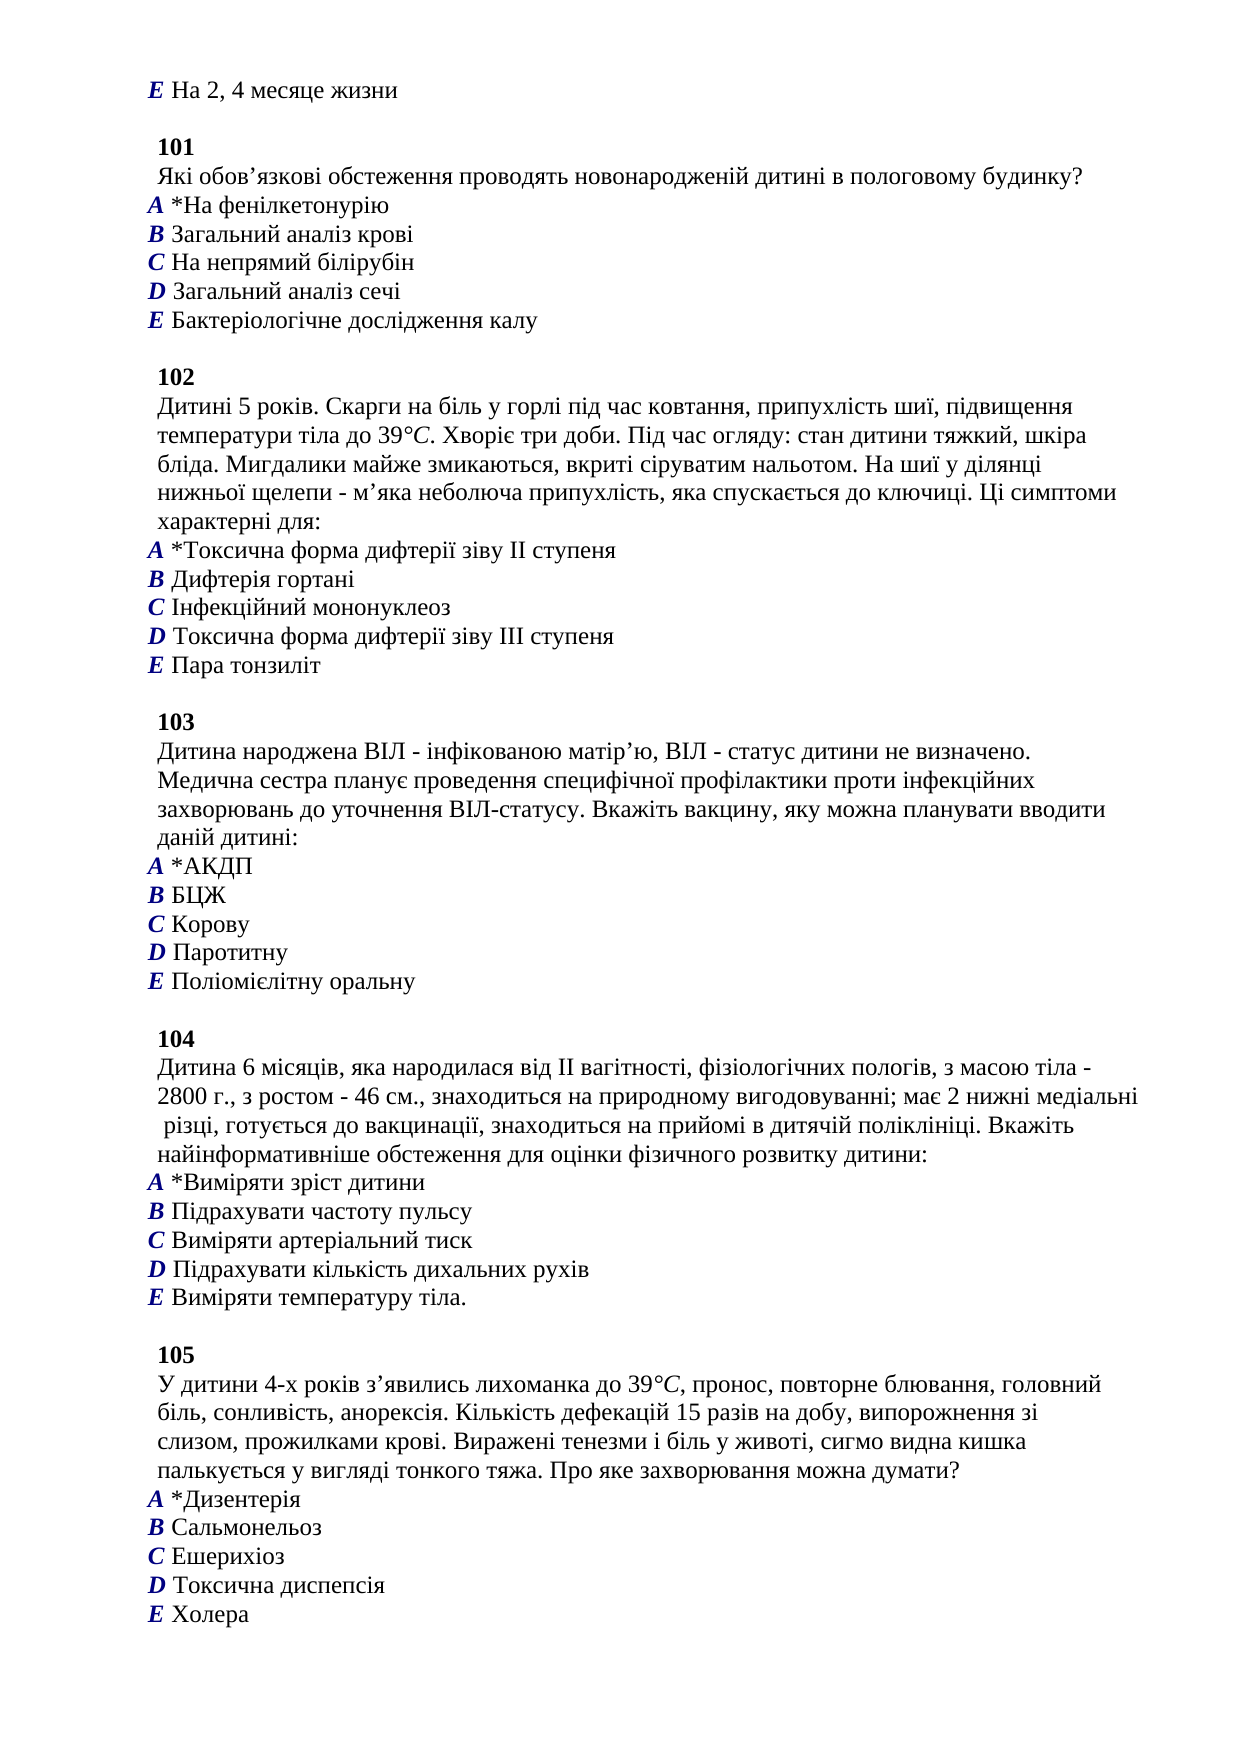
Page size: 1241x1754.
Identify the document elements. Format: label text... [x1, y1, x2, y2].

text палькується у вигляді тонкого тяжа. Про яке захворювання можна думати? [148, 1455, 1181, 1484]
text 105 [148, 1340, 1181, 1369]
text B Загальний аналіз крові [148, 219, 1181, 247]
text 102 [148, 362, 1181, 391]
text У дитини 4-х років з’явились лихоманка до 39°С, пронос, повторне блювання, головний [148, 1369, 1181, 1397]
text Дитина народжена ВІЛ - інфікованою матір’ю, ВІЛ - статус дитини не визначено. [148, 736, 1181, 765]
text нижньої щелепи - м’яка неболюча припухлість, яка спускається до ключиці. Ці симптоми [148, 477, 1181, 506]
text E Пара тонзиліт [148, 650, 1181, 679]
text Медична сестра планує проведення специфічної профілактики проти інфекційних [148, 765, 1181, 794]
text найінформативніше обстеження для оцінки фізичного розвитку дитини: [148, 1139, 1181, 1167]
text E Бактеріологічне дослідження калу [148, 305, 1181, 334]
text B БЦЖ [148, 880, 1181, 909]
text C Корову [148, 909, 1181, 937]
text B Дифтерія гортані [148, 564, 1181, 592]
text 101 [148, 132, 1181, 161]
text температури тіла до 39°С. Хворіє три доби. Під час огляду: стан дитини тяжкий, шкіра [148, 420, 1181, 449]
text різці, готується до вакцинації, знаходиться на прийомі в дитячій поліклініці. Вкажіть [148, 1110, 1181, 1139]
text E Поліомієлітну оральну [148, 966, 1181, 995]
text характерні для: [148, 506, 1181, 535]
text A *Виміряти зріст дитини [148, 1167, 1181, 1196]
text D Паротитну [148, 937, 1181, 966]
text D Токсична форма дифтерії зіву ІІІ ступеня [148, 621, 1181, 650]
text 103 [148, 707, 1181, 736]
text 104 [148, 1024, 1181, 1052]
text Дитині 5 років. Скарги на біль у горлі під час ковтання, припухлість шиї, підвищення [148, 391, 1181, 420]
text E Холера [148, 1599, 1181, 1627]
text бліда. Мигдалики майже змикаються, вкриті сіруватим нальотом. На шиї у ділянці [148, 449, 1181, 477]
text даній дитині: [148, 822, 1181, 851]
text C Ешерихіоз [148, 1541, 1181, 1570]
text A *АКДП [148, 851, 1181, 880]
text C На непрямий білірубін [148, 247, 1181, 276]
text Дитина 6 місяців, яка народилася від ІІ вагітності, фізіологічних пологів, з масою тіла - [148, 1052, 1181, 1081]
text 2800 г., з ростом - 46 см., знаходиться на природному вигодовуванні; має 2 нижні медіальні [148, 1081, 1181, 1110]
text E Виміряти температуру тіла. [148, 1282, 1181, 1311]
text D Загальний аналіз сечі [148, 276, 1181, 305]
text Які обов’язкові обстеження проводять новонародженій дитині в пологовому будинку? [148, 161, 1181, 190]
text E На 2, 4 месяце жизни [148, 75, 1181, 104]
text A *Токсична форма дифтерії зіву ІІ ступеня [148, 535, 1181, 564]
text D Токсична диспепсія [148, 1570, 1181, 1599]
text C Виміряти артеріальний тиск [148, 1225, 1181, 1254]
text D Підрахувати кількість дихальних рухів [148, 1254, 1181, 1282]
text захворювань до уточнення ВІЛ-статусу. Вкажіть вакцину, яку можна планувати вводити [148, 794, 1181, 822]
text A *На фенілкетонурію [148, 190, 1181, 219]
text біль, сонливість, анорексія. Кількість дефекацій 15 разів на добу, випорожнення зі [148, 1397, 1181, 1426]
text B Підрахувати частоту пульсу [148, 1196, 1181, 1225]
text A *Дизентерія [148, 1484, 1181, 1512]
text B Сальмонельоз [148, 1512, 1181, 1541]
text слизом, прожилками крові. Виражені тенезми і біль у животі, сигмо видна кишка [148, 1426, 1181, 1455]
text C Інфекційний мононуклеоз [148, 592, 1181, 621]
